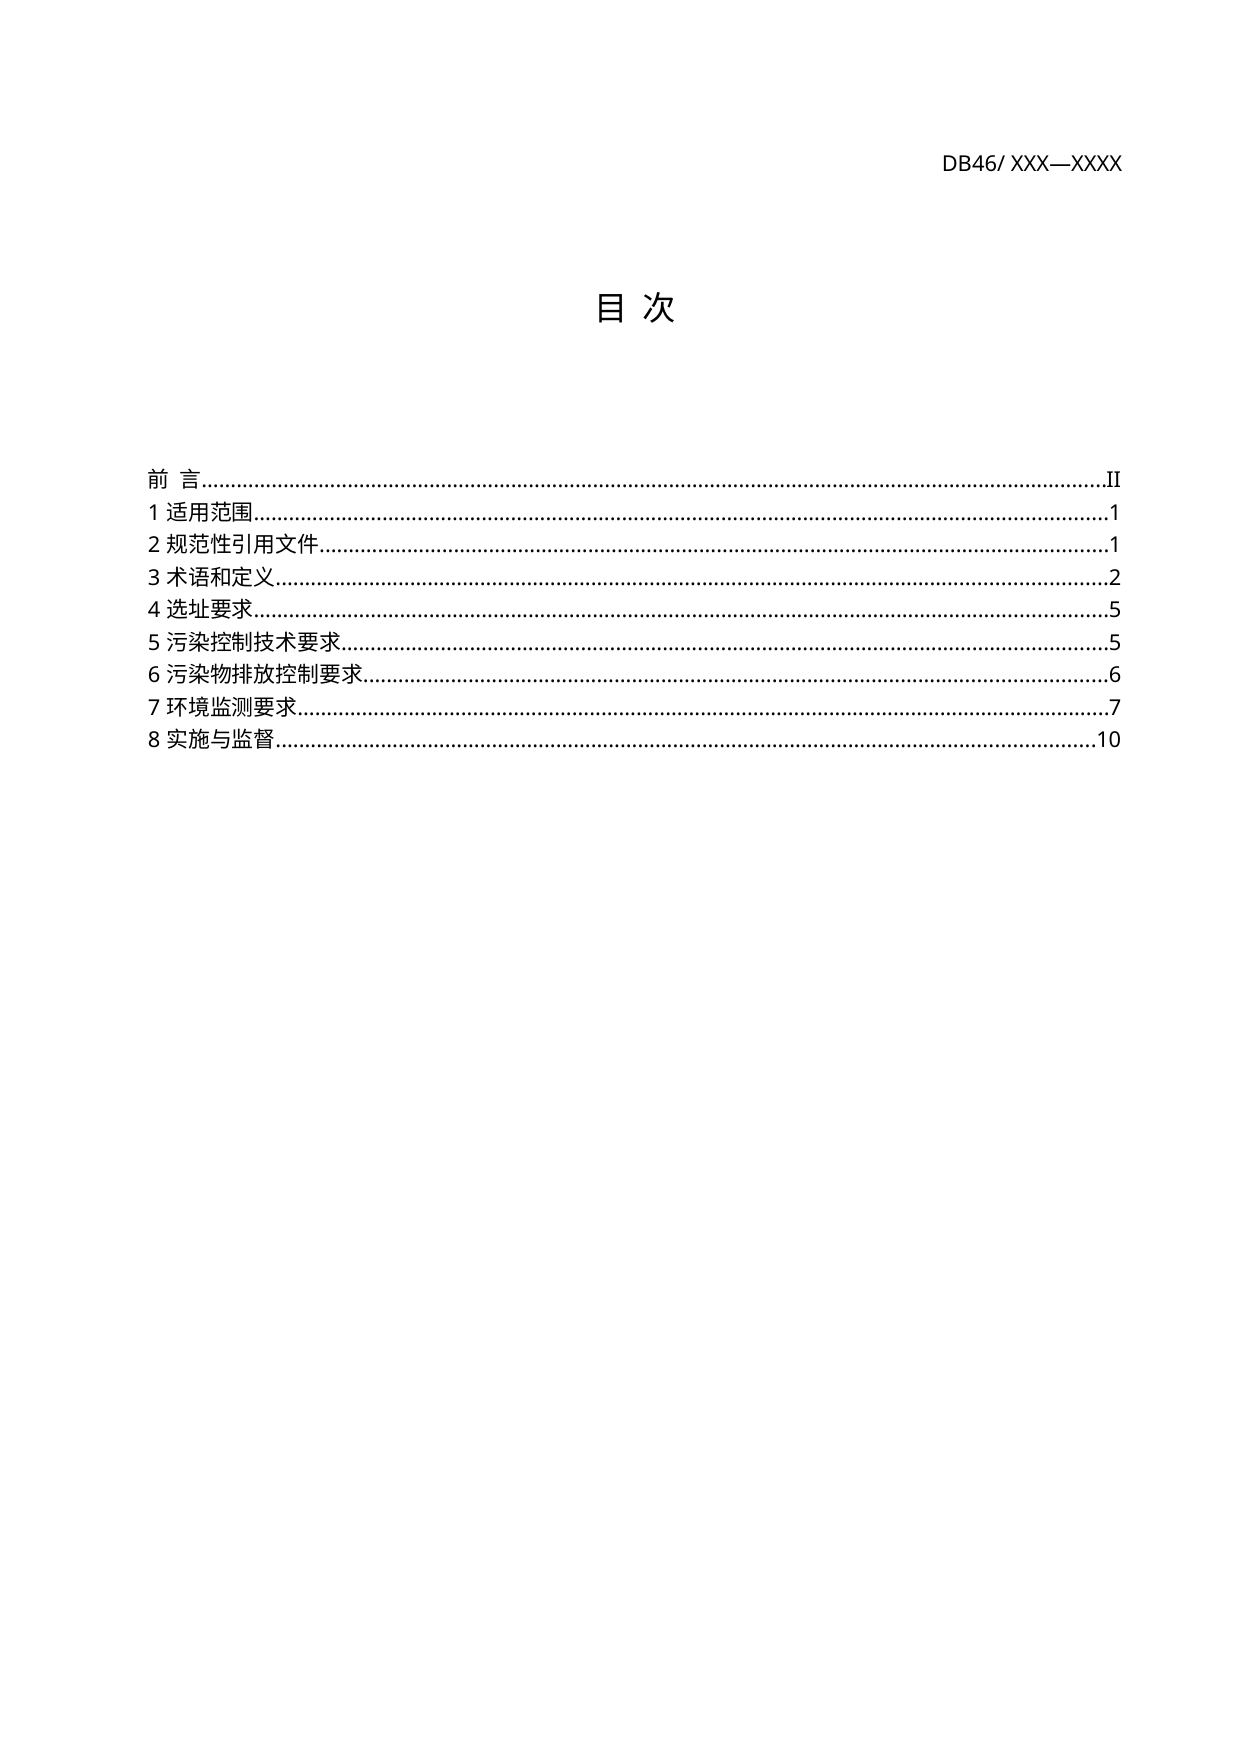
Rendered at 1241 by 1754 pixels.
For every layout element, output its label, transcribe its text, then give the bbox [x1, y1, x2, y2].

text 目 次 [148, 273, 1122, 338]
